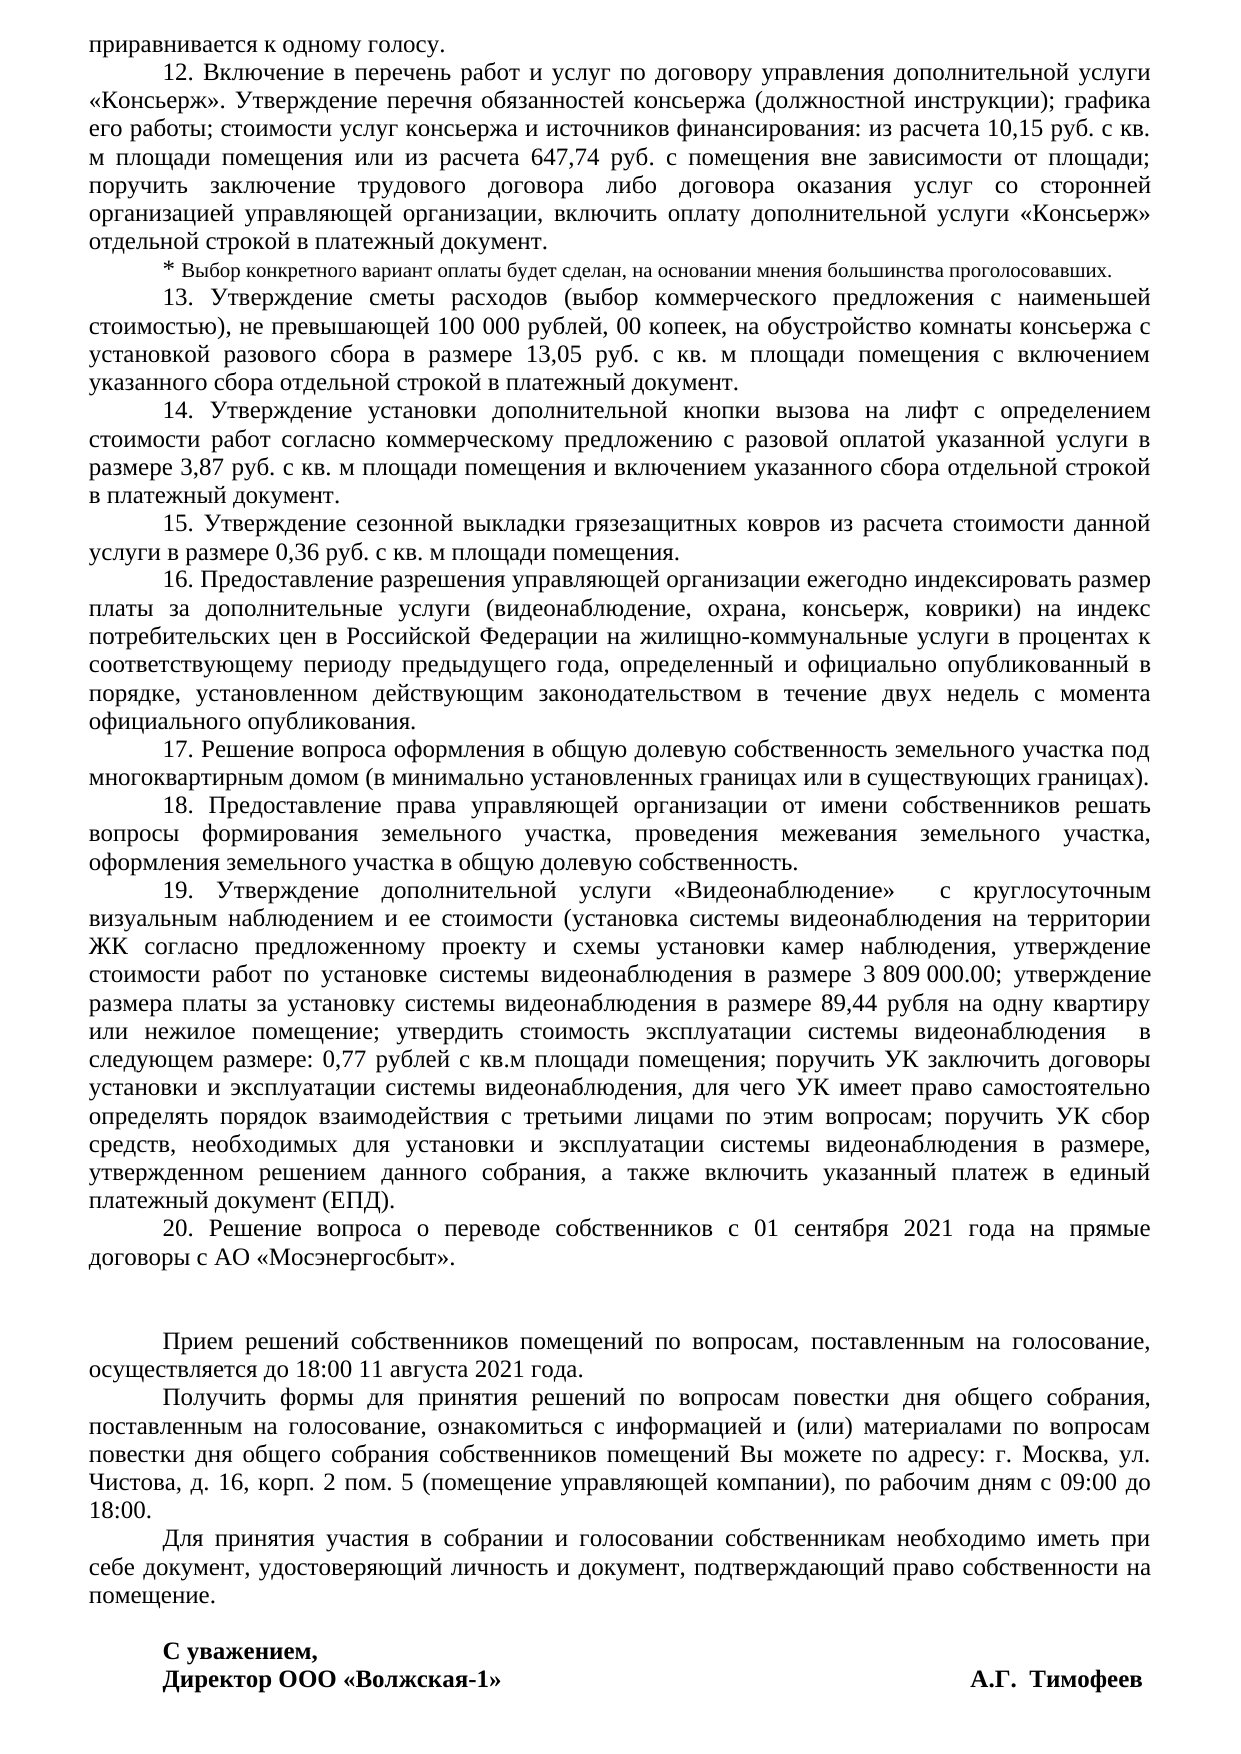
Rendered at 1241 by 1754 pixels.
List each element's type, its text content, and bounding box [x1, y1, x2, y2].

text Для принятия участия в собрании и голосовании собственникам необходимо иметь при себе документ, удостоверяющий личность и документ, подтверждающий право собственности на помещение. [89, 1524, 1152, 1609]
text 16. Предоставление разрешения управляющей организации ежегодно индексировать размер платы за дополнительные услуги (видеонаблюдение, охрана, консьерж, коврики) на индекс потребительских цен в Российской Федерации на жилищно-коммунальные услуги в процентах к соответствующему периоду предыдущего года, определенный и официально опубликованный в порядке, установленном действующим законодательством в течение двух недель с момента официального опубликования. [89, 565, 1152, 734]
text 19. Утверждение дополнительной услуги «Видеонаблюдение» с круглосуточным визуальным наблюдением и ее стоимости (установка системы видеонаблюдения на территории ЖК согласно предложенному проекту и схемы установки камер наблюдения, утверждение стоимости работ по установке системы видеонаблюдения в размере 3 809 000.00; утверждение размера платы за установку системы видеонаблюдения в размере 89,44 рубля на одну квартиру или нежилое помещение; утвердить стоимость эксплуатации системы видеонаблюдения в следующем размере: 0,77 рублей с кв.м площади помещения; поручить УК заключить договоры установки и эксплуатации системы видеонаблюдения, для чего УК имеет право самостоятельно определять порядок взаимодействия с третьими лицами по этим вопросам; поручить УК сбор средств, необходимых для установки и эксплуатации системы видеонаблюдения в размере, утвержденном решением данного собрания, а также включить указанный платеж в единый платежный документ (ЕПД). [89, 876, 1152, 1214]
text 12. Включение в перечень работ и услуг по договору управления дополнительной услуги «Консьерж». Утверждение перечня обязанностей консьержа (должностной инструкции); графика его работы; стоимости услуг консьержа и источников финансирования: из расчета 10,15 руб. с кв. м площади помещения или из расчета 647,74 руб. с помещения вне зависимости от площади; поручить заключение трудового договора либо договора оказания услуг со сторонней организацией управляющей организации, включить оплату дополнительной услуги «Консьерж» отдельной строкой в платежный документ. [89, 58, 1152, 255]
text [89, 29, 1152, 58]
text С уважением, [162, 1637, 1152, 1665]
text 17. Решение вопроса оформления в общую долевую собственность земельного участка под многоквартирным домом (в минимально установленных границах или в существующих границах). [89, 734, 1152, 791]
text 15. Утверждение сезонной выкладки грязезащитных ковров из расчета стоимости данной услуги в размере 0,36 руб. с кв. м площади помещения. [89, 509, 1152, 565]
text * Выбор конкретного вариант оплаты будет сделан, на основании мнения большинства проголосовавших. [89, 255, 1152, 283]
text 20. Решение вопроса о переводе собственников с 01 сентября 2021 года на прямые договоры с АО «Мосэнергосбыт». [89, 1214, 1152, 1271]
text Прием решений собственников помещений по вопросам, поставленным на голосование, осуществляется до 18:00 11 августа 2021 года. [89, 1327, 1152, 1383]
text Директор ООО «Волжская-1» А.Г. Тимофеев [162, 1665, 1152, 1693]
text Получить формы для принятия решений по вопросам повестки дня общего собрания, поставленным на голосование, ознакомиться с информацией и (или) материалами по вопросам повестки дня общего собрания собственников помещений Вы можете по адресу: г. Москва, ул. Чистова, д. 16, корп. 2 пом. 5 (помещение управляющей компании), по рабочим дням с 09:00 до 18:00. [89, 1383, 1152, 1524]
text 18. Предоставление права управляющей организации от имени собственников решать вопросы формирования земельного участка, проведения межевания земельного участка, оформления земельного участка в общую долевую собственность. [89, 791, 1152, 876]
text 14. Утверждение установки дополнительной кнопки вызова на лифт с определением стоимости работ согласно коммерческому предложению с разовой оплатой указанной услуги в размере 3,87 руб. с кв. м площади помещения и включением указанного сбора отдельной строкой в платежный документ. [89, 396, 1152, 509]
text 13. Утверждение сметы расходов (выбор коммерческого предложения с наименьшей стоимостью), не превышающей 100 000 рублей, 00 копеек, на обустройство комнаты консьержа с установкой разового сбора в размере 13,05 руб. с кв. м площади помещения с включением указанного сбора отдельной строкой в платежный документ. [89, 283, 1152, 396]
